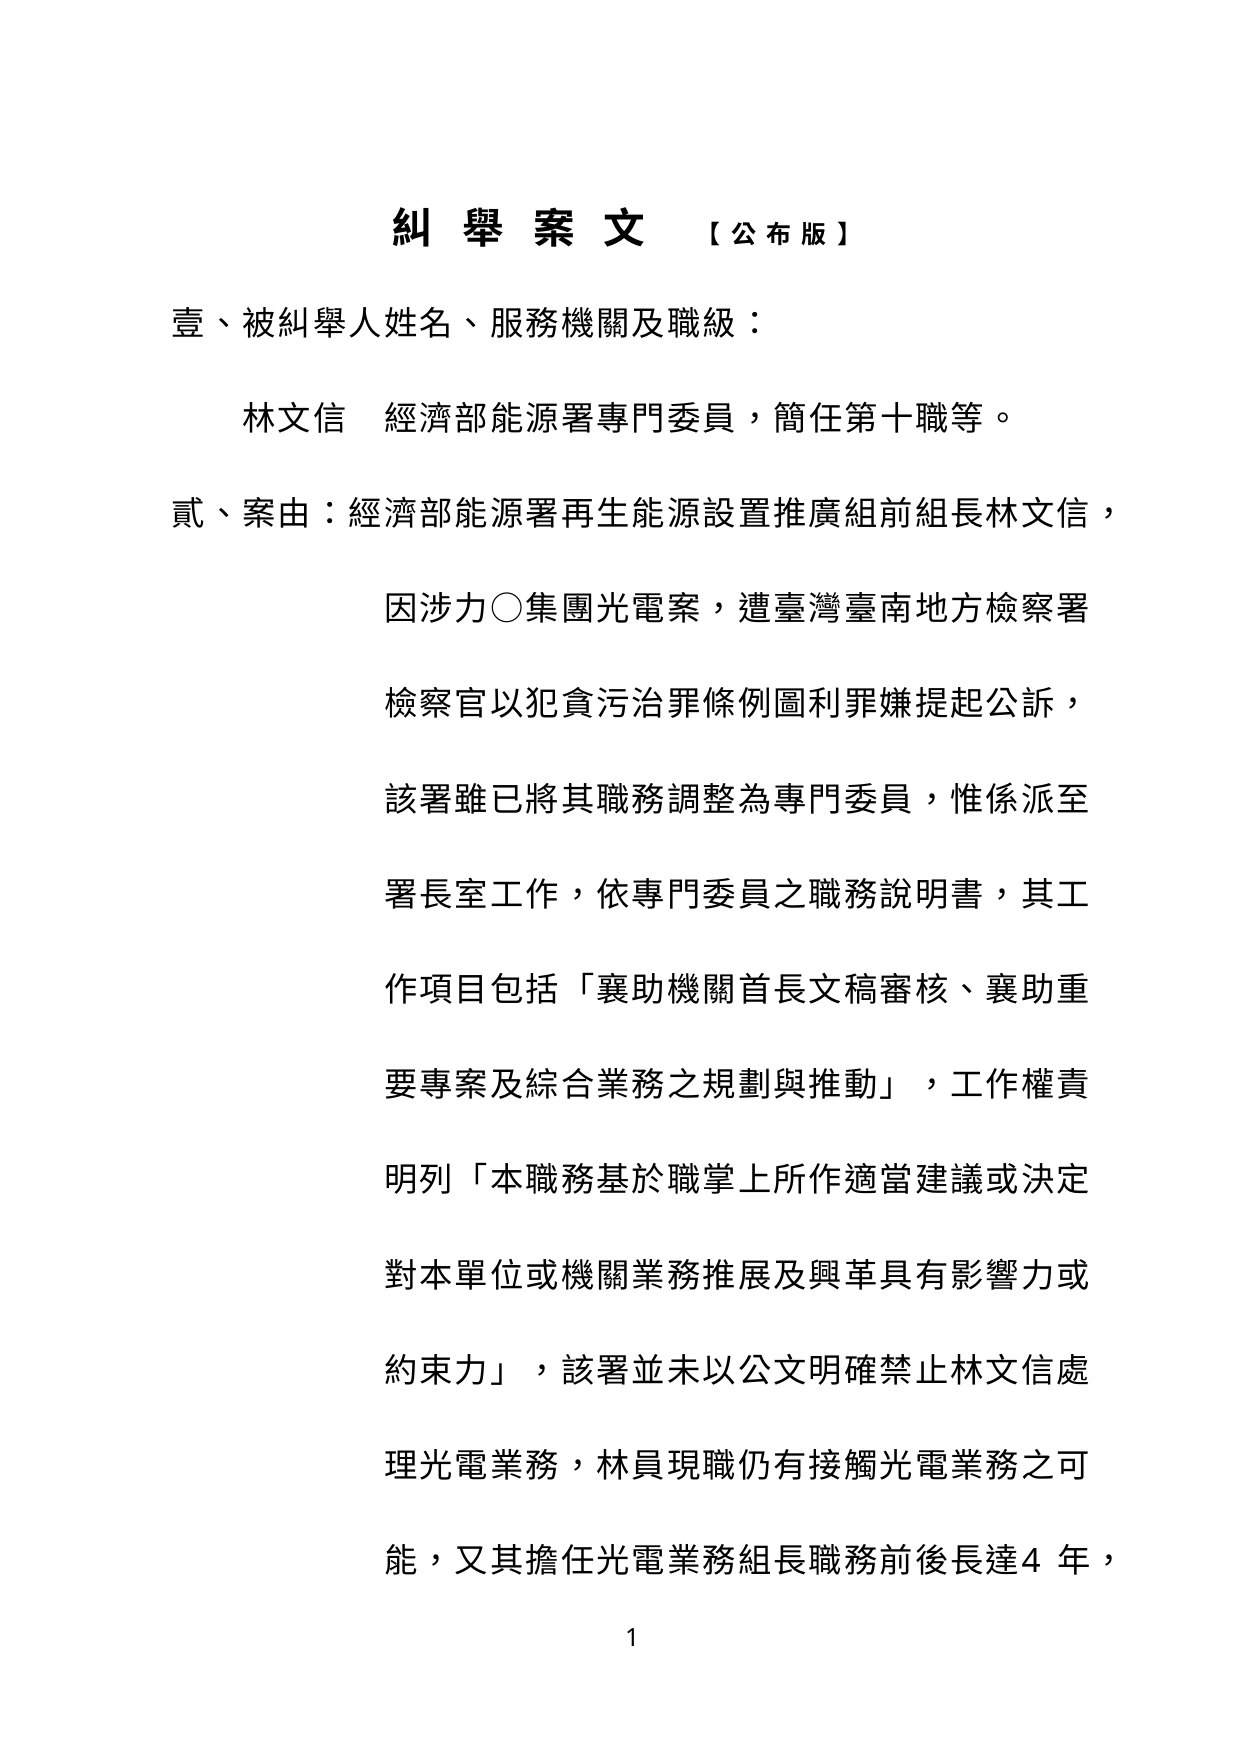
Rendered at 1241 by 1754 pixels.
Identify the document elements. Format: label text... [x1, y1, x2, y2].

text 林文信 經濟部能源署專門委員，簡任第十職等。 [242, 368, 1092, 463]
subtitle 被糾舉人姓名、服務機關及職級： [171, 273, 1092, 368]
text 糾舉案文【公布版】 [171, 178, 1092, 273]
